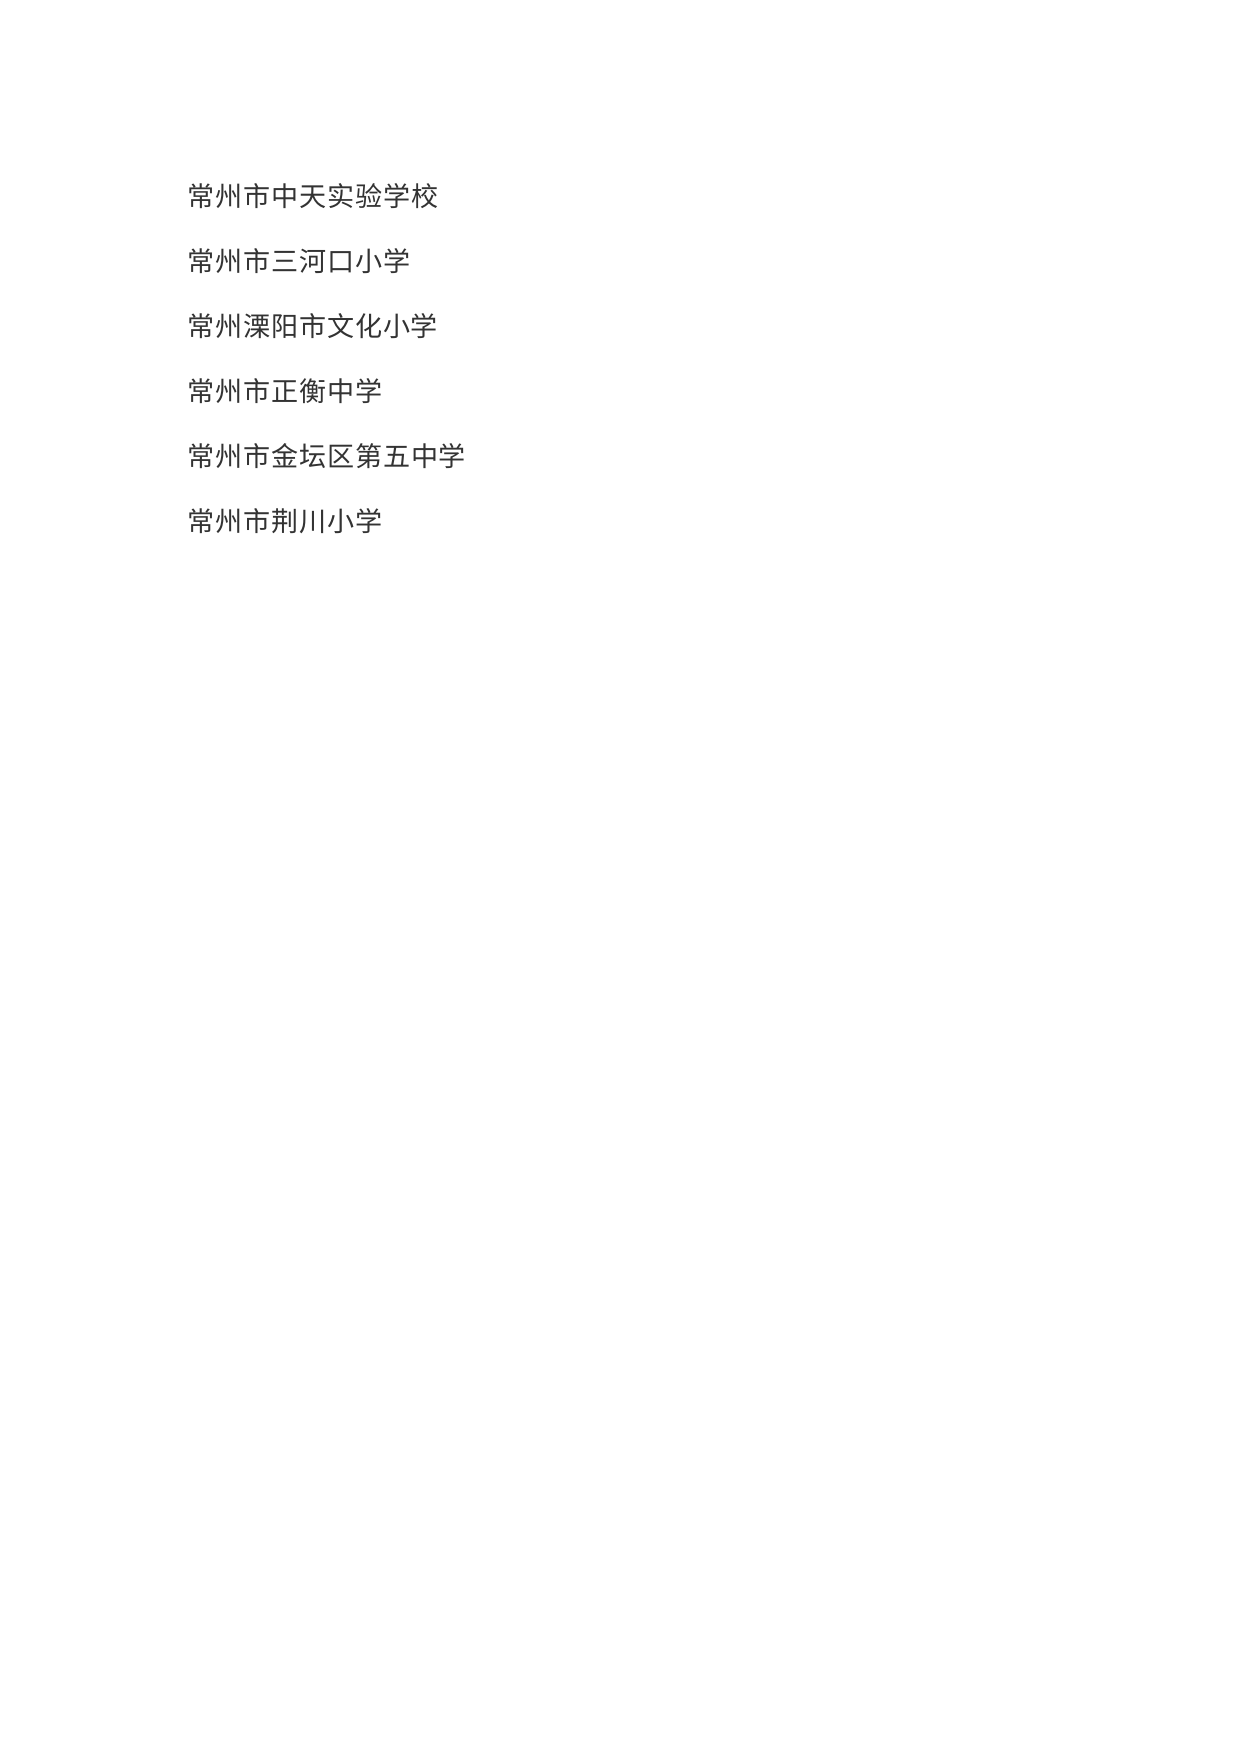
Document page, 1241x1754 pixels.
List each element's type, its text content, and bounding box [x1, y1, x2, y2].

text 常州溧阳市文化小学 [187, 292, 1053, 357]
text 常州市荆川小学 [187, 487, 1053, 552]
text 常州市正衡中学 [187, 357, 1053, 422]
text 常州市三河口小学 [187, 227, 1053, 292]
text 常州市金坛区第五中学 [187, 422, 1053, 487]
text 常州市中天实验学校 [187, 162, 1053, 227]
